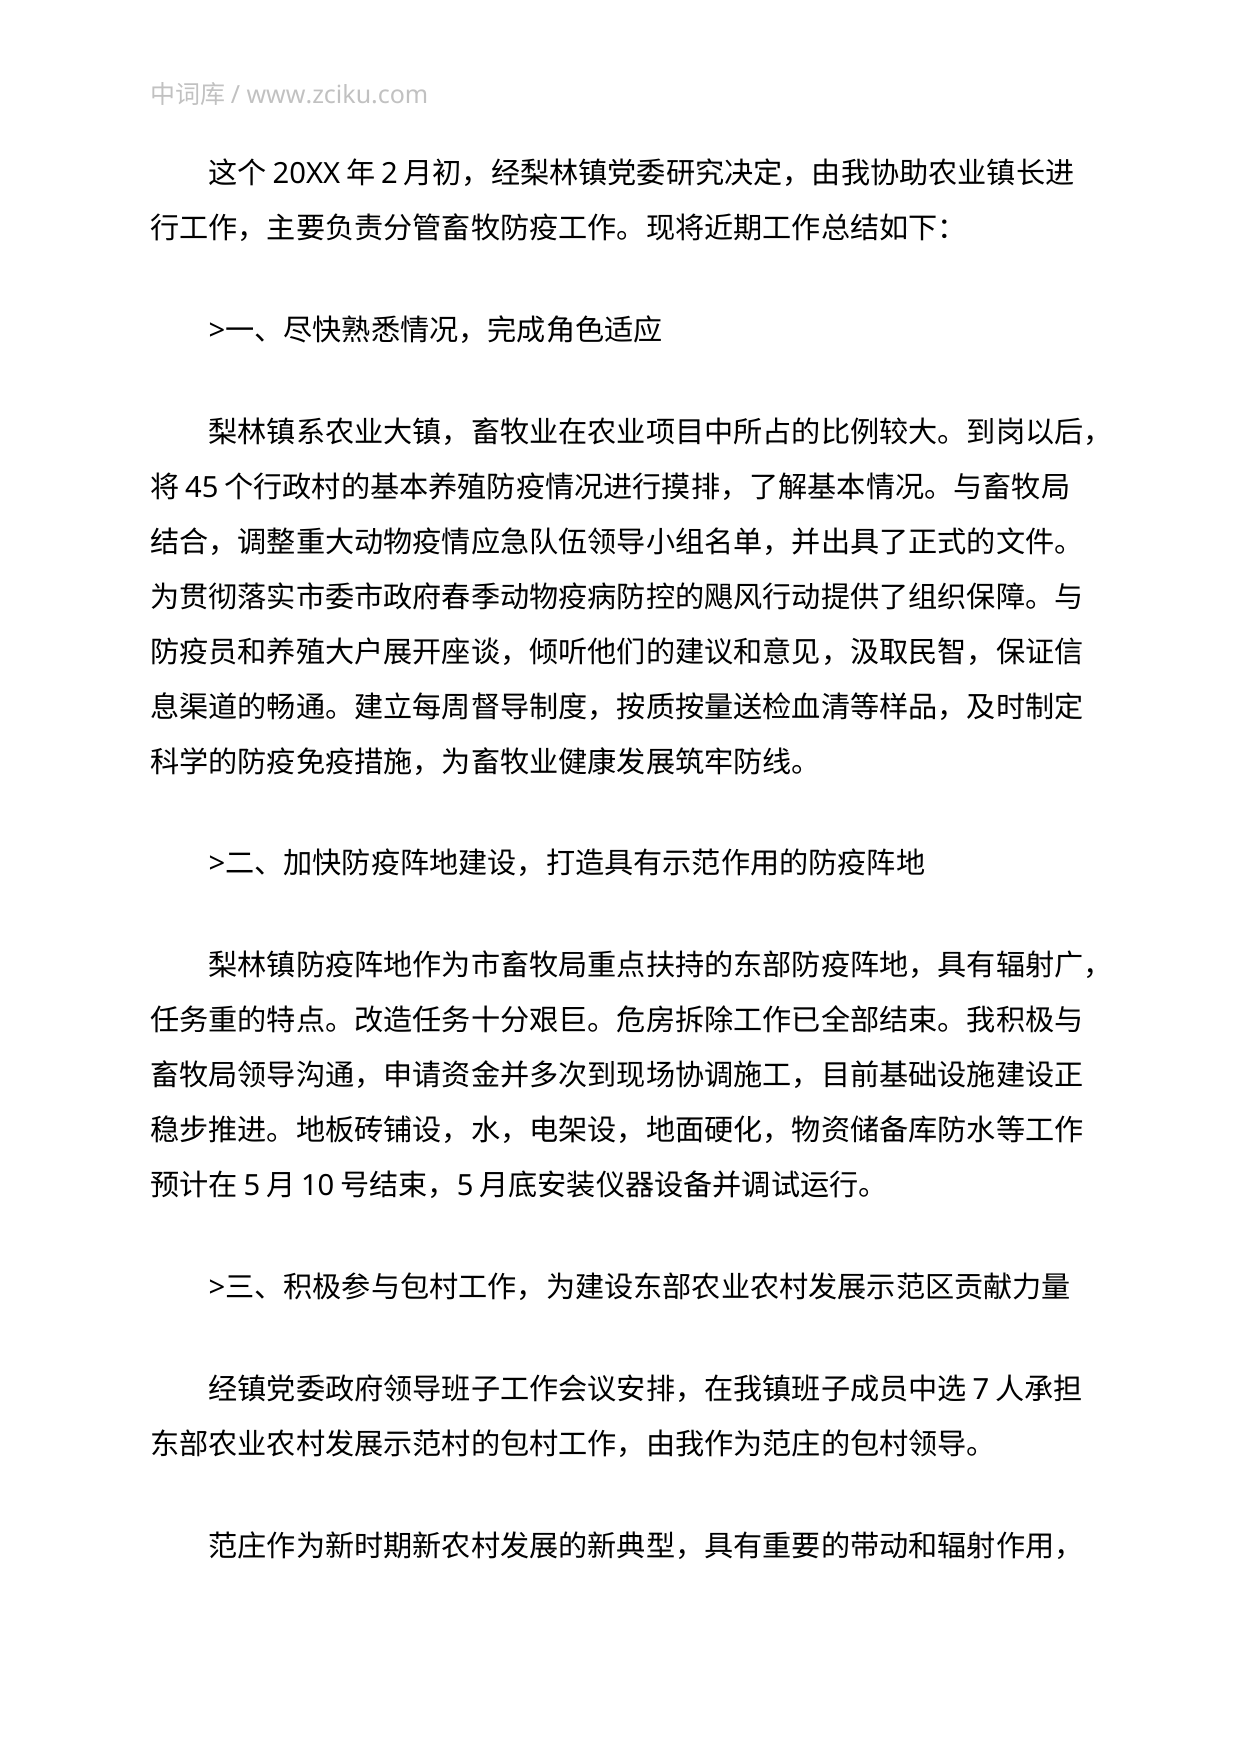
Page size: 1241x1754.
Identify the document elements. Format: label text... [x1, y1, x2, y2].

text 梨林镇防疫阵地作为市畜牧局重点扶持的东部防疫阵地，具有辐射广，任务重的特点。改造任务十分艰巨。危房拆除工作已全部结束。我积极与畜牧局领导沟通，申请资金并多次到现场协调施工，目前基础设施建设正稳步推进。地板砖铺设，水，电架设，地面硬化，物资储备库防水等工作预计在5月10号结束，5月底安装仪器设备并调试运行。 [150, 942, 1090, 1204]
text >一、尽快熟悉情况，完成角色适应 [150, 307, 1090, 349]
text 这个20XX年2月初，经梨林镇党委研究决定，由我协助农业镇长进行工作，主要负责分管畜牧防疫工作。现将近期工作总结如下： [150, 150, 1090, 247]
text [150, 1522, 1090, 1564]
text >三、积极参与包村工作，为建设东部农业农村发展示范区贡献力量 [150, 1263, 1090, 1306]
text 经镇党委政府领导班子工作会议安排，在我镇班子成员中选7人承担东部农业农村发展示范村的包村工作，由我作为范庄的包村领导。 [150, 1366, 1090, 1463]
text 梨林镇系农业大镇，畜牧业在农业项目中所占的比例较大。到岗以后，将45个行政村的基本养殖防疫情况进行摸排，了解基本情况。与畜牧局结合，调整重大动物疫情应急队伍领导小组名单，并出具了正式的文件。为贯彻落实市委市政府春季动物疫病防控的飓风行动提供了组织保障。与防疫员和养殖大户展开座谈，倾听他们的建议和意见，汲取民智，保证信息渠道的畅通。建立每周督导制度，按质按量送检血清等样品，及时制定科学的防疫免疫措施，为畜牧业健康发展筑牢防线。 [150, 409, 1090, 781]
text >二、加快防疫阵地建设，打造具有示范作用的防疫阵地 [150, 840, 1090, 882]
